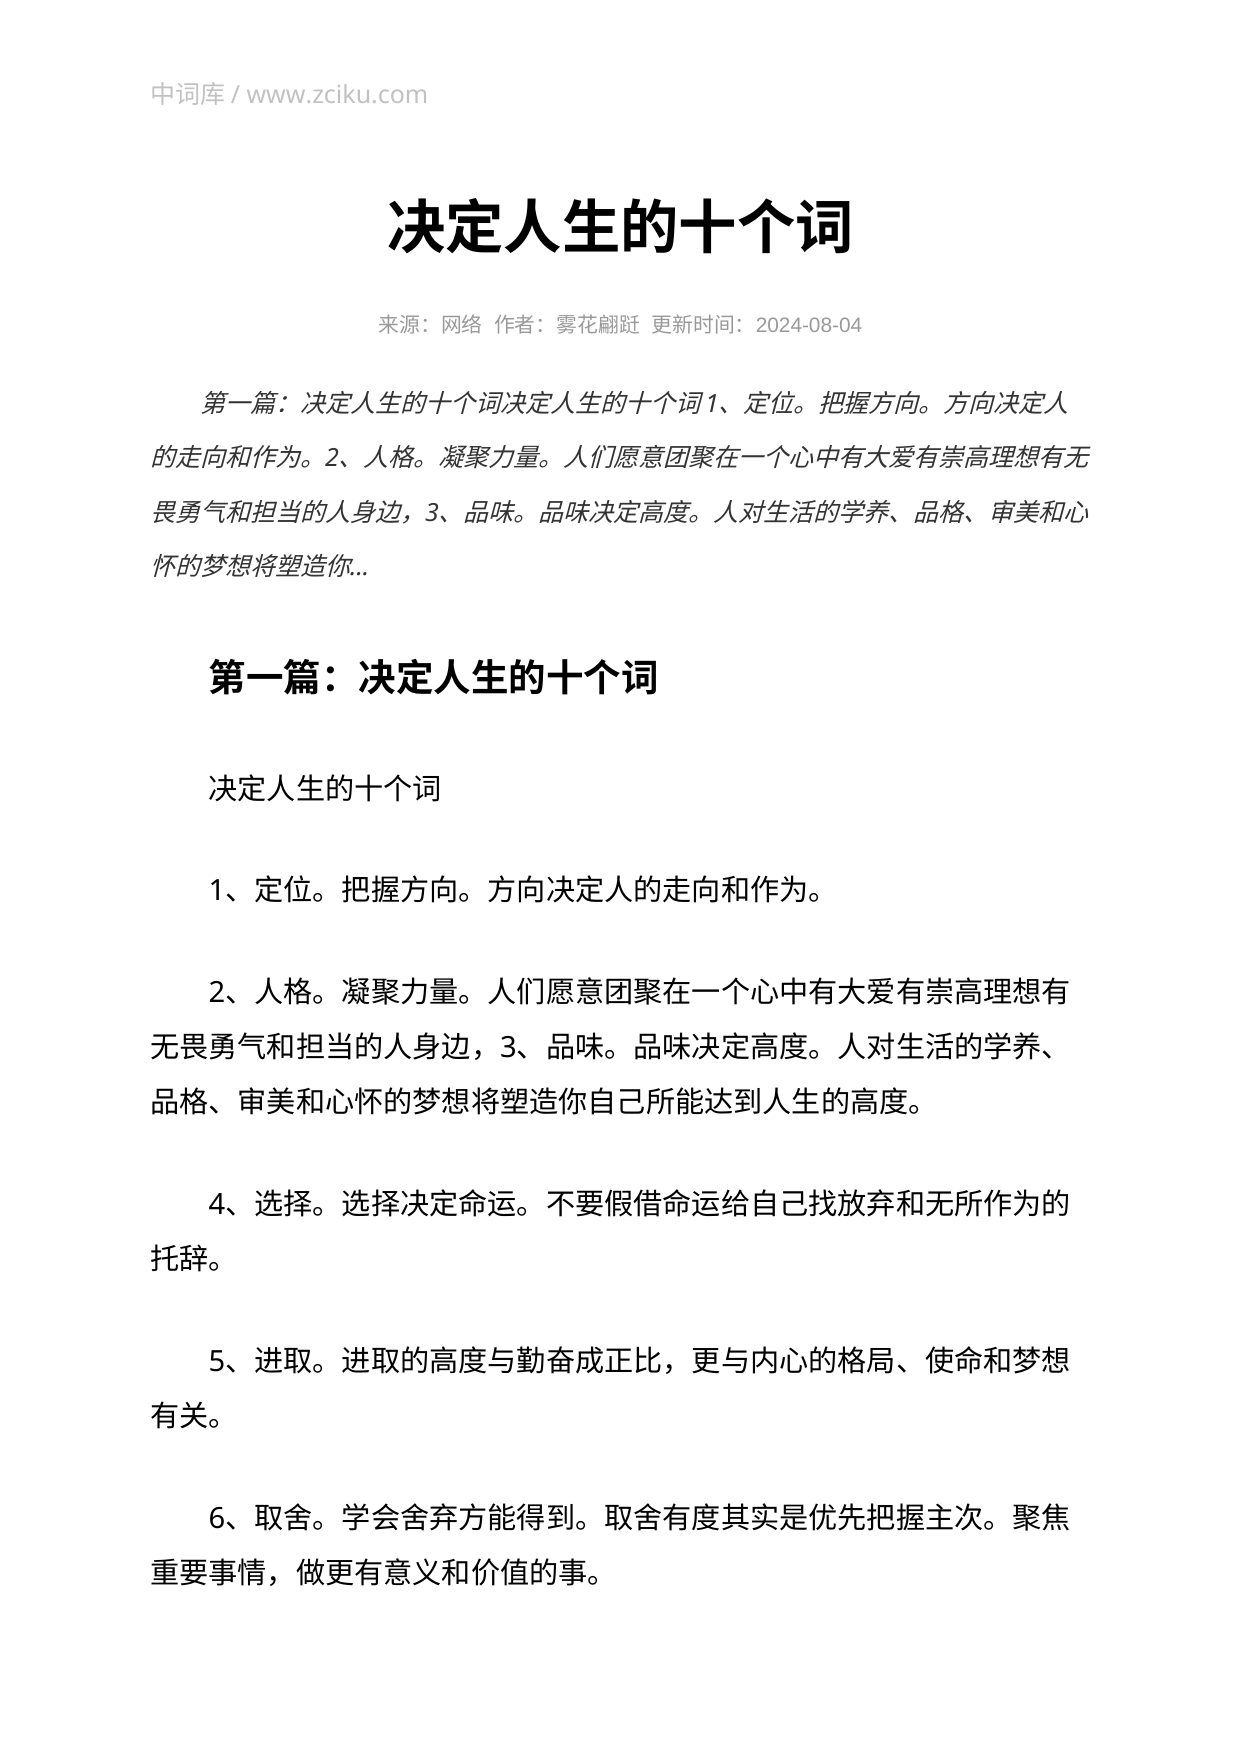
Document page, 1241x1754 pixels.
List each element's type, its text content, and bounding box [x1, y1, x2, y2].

text 决定人生的十个词 [150, 765, 1090, 807]
text 2、人格。凝聚力量。人们愿意团聚在一个心中有大爱有崇高理想有无畏勇气和担当的人身边，3、品味。品味决定高度。人对生活的学养、品格、审美和心怀的梦想将塑造你自己所能达到人生的高度。 [150, 969, 1090, 1121]
text 第一篇：决定人生的十个词决定人生的十个词1、定位。把握方向。方向决定人的走向和作为。2、人格。凝聚力量。人们愿意团聚在一个心中有大爱有崇高理想有无畏勇气和担当的人身边，3、品味。品味决定高度。人对生活的学养、品格、审美和心怀的梦想将塑造你... [150, 383, 1090, 583]
text 6、取舍。学会舍弃方能得到。取舍有度其实是优先把握主次。聚焦重要事情，做更有意义和价值的事。 [150, 1494, 1090, 1592]
text 第一篇：决定人生的十个词 [150, 648, 1090, 702]
text 5、进取。进取的高度与勤奋成正比，更与内心的格局、使命和梦想有关。 [150, 1337, 1090, 1435]
text 1、定位。把握方向。方向决定人的走向和作为。 [150, 867, 1090, 909]
subtitle 决定人生的十个词 [150, 181, 1090, 266]
text 来源：网络 作者：雾花翩跹 更新时间：2024-08-04 [150, 313, 1090, 337]
text 4、选择。选择决定命运。不要假借命运给自己找放弃和无所作为的托辞。 [150, 1181, 1090, 1278]
